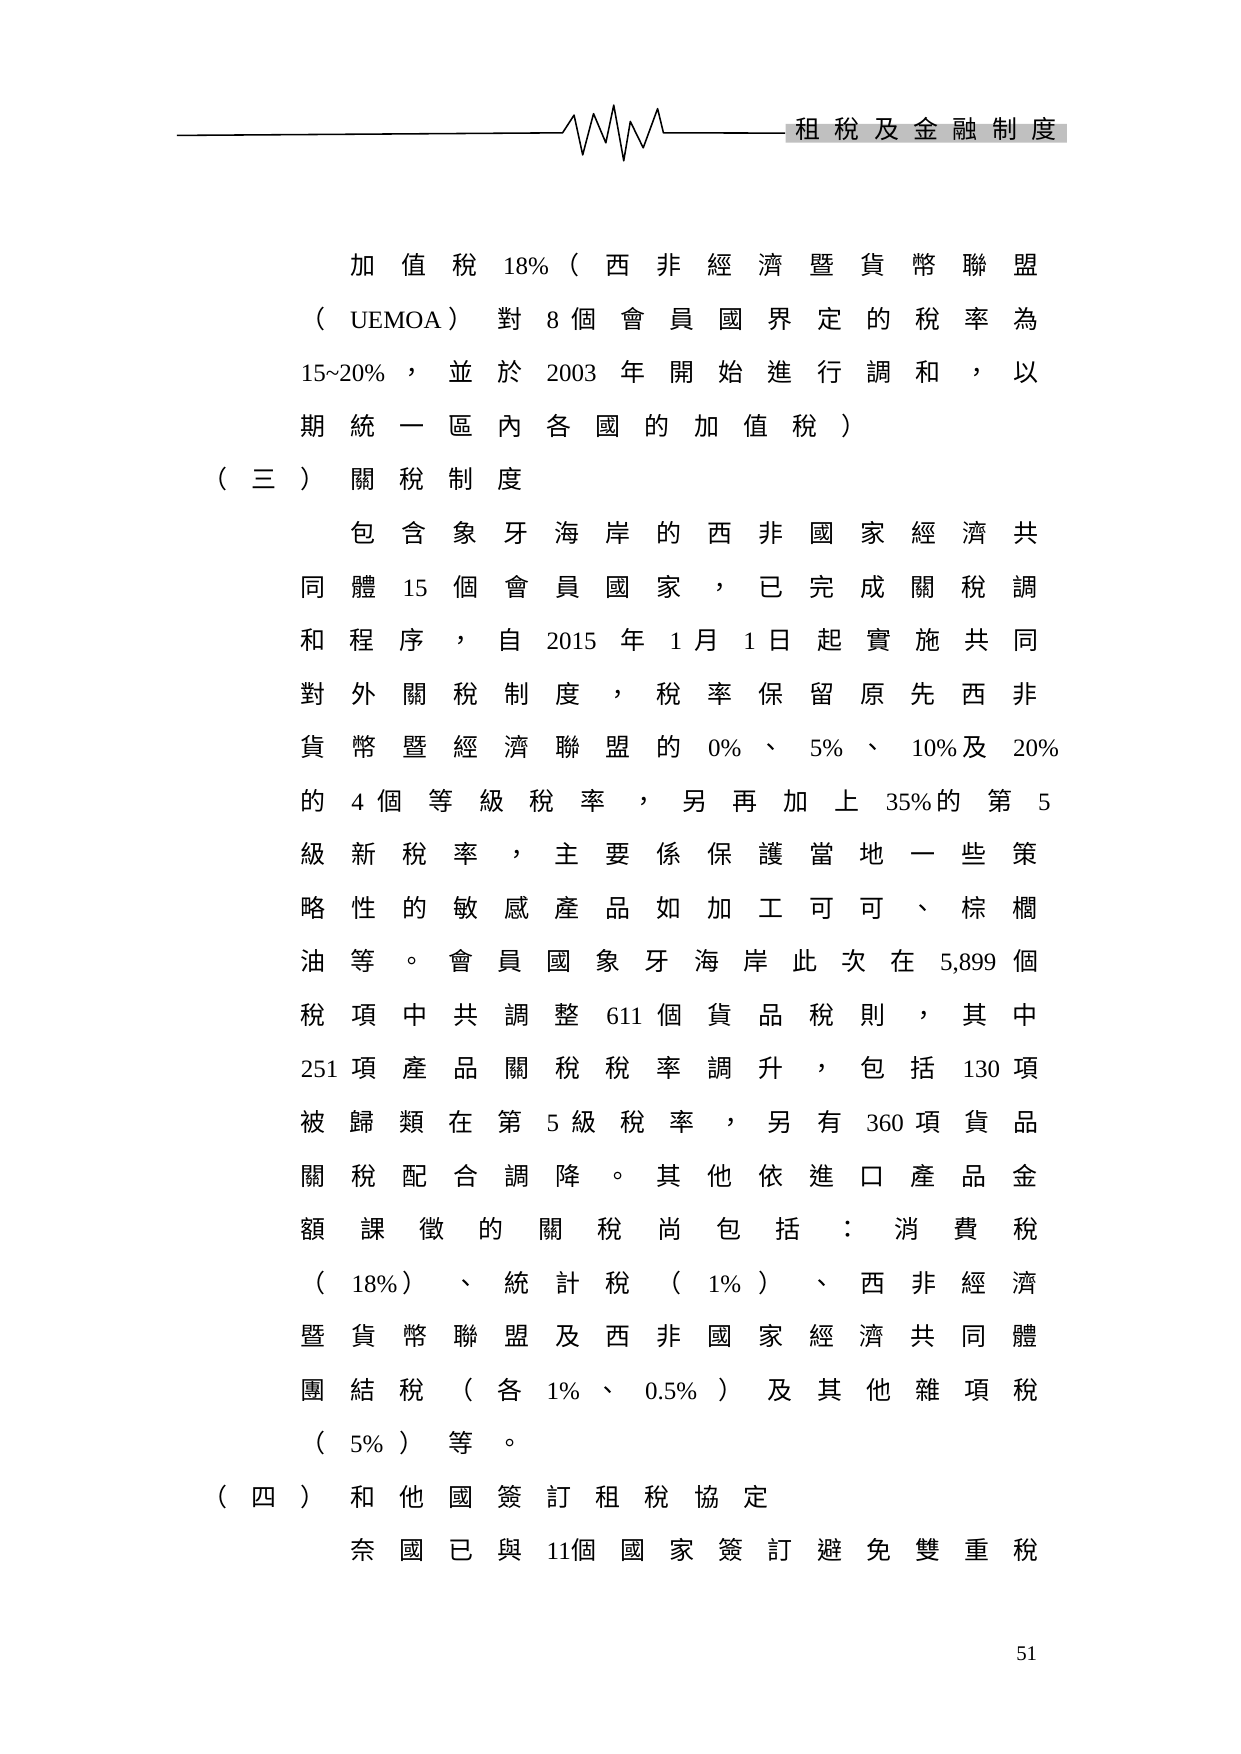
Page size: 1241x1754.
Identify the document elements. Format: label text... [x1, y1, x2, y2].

text （三）關稅制度 [202, 451, 1063, 505]
text 加值稅18%（西非經濟暨貨幣聯盟（UEMOA）對8個會員國界定的稅率為15~20%，並於2003年開始進行調和，以期統一區內各國的加值稅） [276, 237, 1063, 451]
text 包含象牙海岸的西非國家經濟共同體15個會員國家，已完成關稅調和程序，自起實施共同對外關稅制度，稅率保留原先西非貨幣暨經濟聯盟的0%、5%、10%及20%的4個等級稅率，另再加上35%的第5級新稅率，主要係保護當地一些策略性的敏感產品如加工可可、棕櫚油等。會員國象牙海岸此次在5,899個稅項中共調整611個貨品稅則，其中251項產品關稅稅率調升，包括130項被歸類在第5級稅率，另有360項貨品關稅配合調降。其他依進口產品金額課徵的關稅尚包括：消費稅（18%）、統計稅（1%）、西非經濟暨貨幣聯盟及西非國家經濟共同體團結稅（各1%、0.5%）及其他雜項稅（5%）等。 [276, 505, 1063, 1469]
text （四）和他國簽訂租稅協定 [202, 1469, 1063, 1522]
text 奈國已與11個國家簽訂避免雙重稅協定。 [276, 1522, 1063, 1576]
